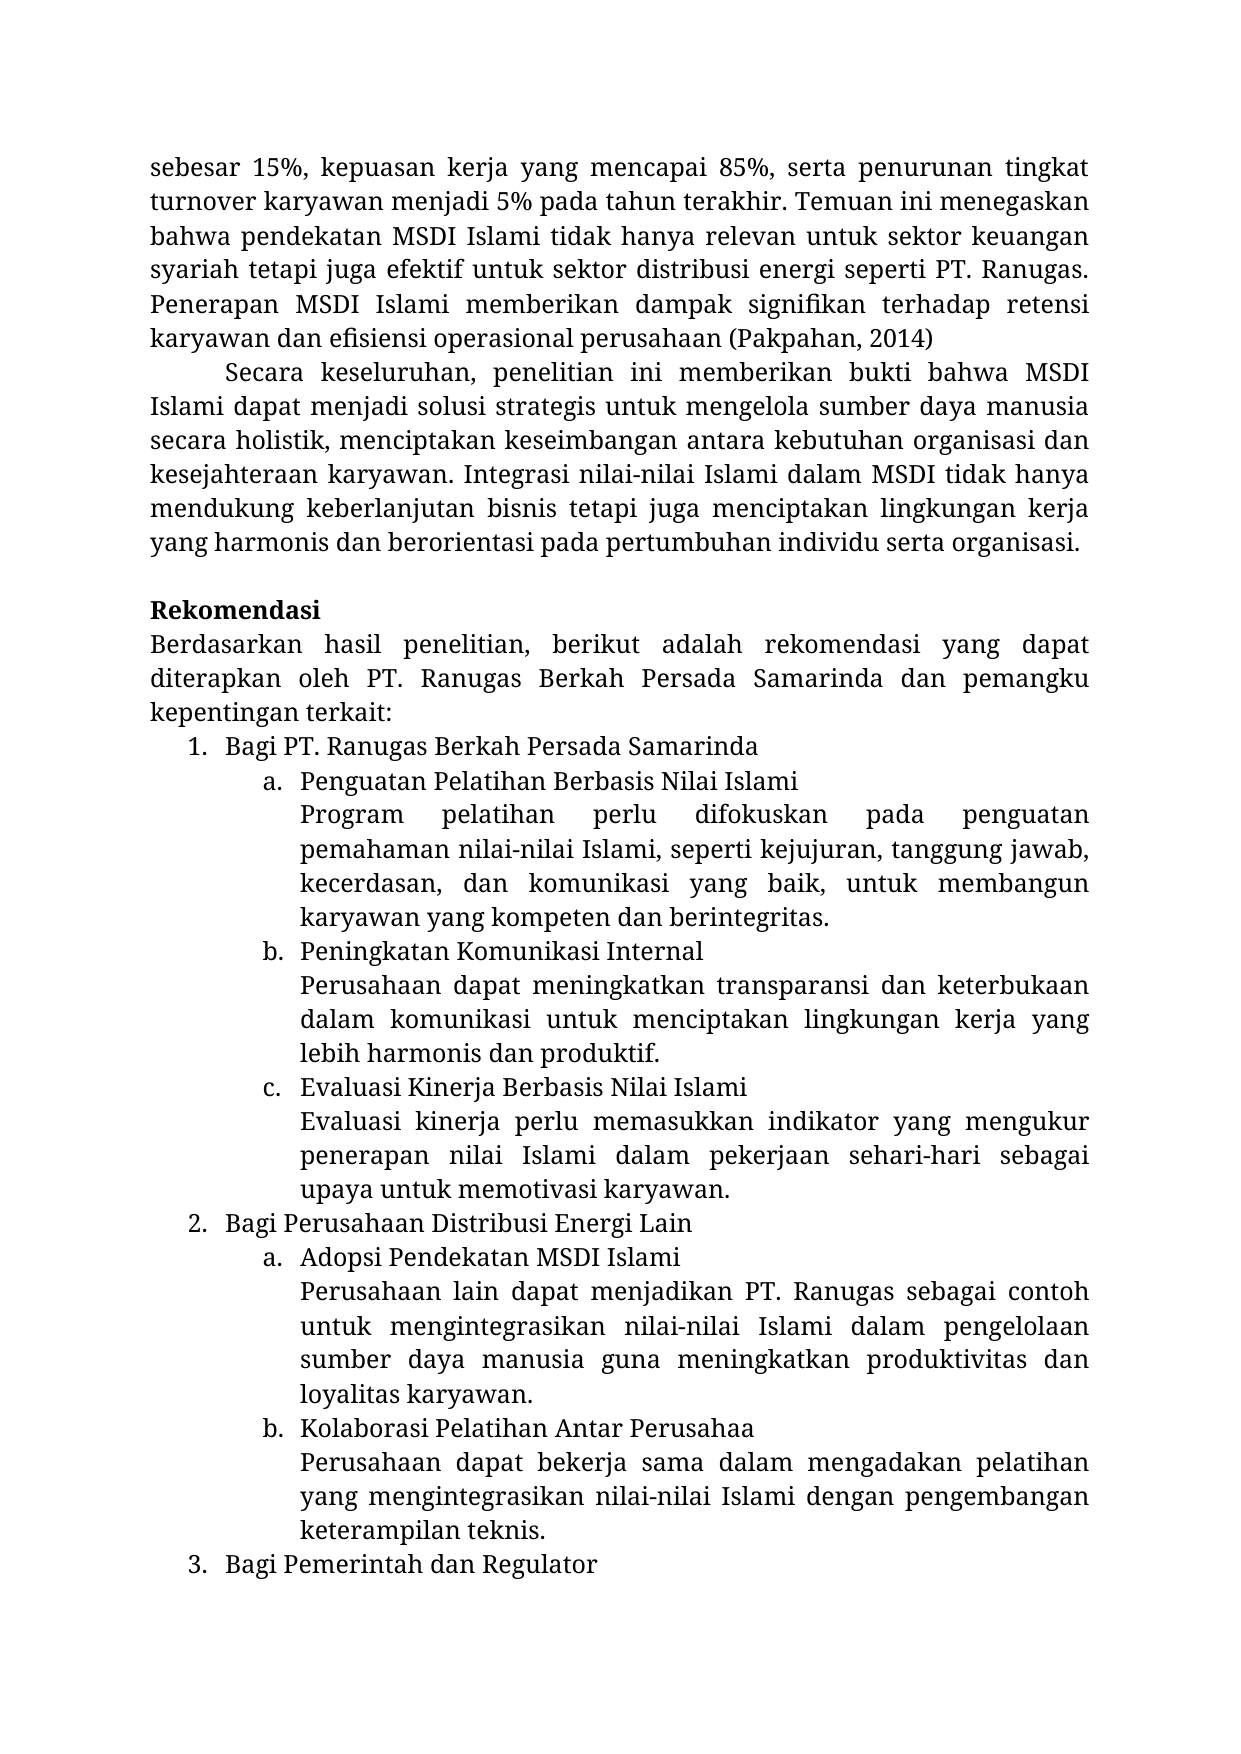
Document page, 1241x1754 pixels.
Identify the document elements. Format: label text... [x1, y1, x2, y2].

list Perusahaan lain dapat menjadikan PT. Ranugas sebagai contoh untuk mengintegrasikan nilai-nilai Islami dalam pengelolaan sumber daya manusia guna meningkatkan produktivitas dan loyalitas karyawan. [300, 1274, 1090, 1410]
list Evaluasi Kinerja Berbasis Nilai Islami [262, 1070, 1090, 1104]
list Perusahaan dapat bekerja sama dalam mengadakan pelatihan yang mengintegrasikan nilai-nilai Islami dengan pengembangan keterampilan teknis. [300, 1444, 1090, 1547]
list Bagi Pemerintah dan Regulator [187, 1547, 1090, 1581]
text Secara keseluruhan, penelitian ini memberikan bukti bahwa MSDI Islami dapat menjadi solusi strategis untuk mengelola sumber daya manusia secara holistik, menciptakan keseimbangan antara kebutuhan organisasi dan kesejahteraan karyawan. Integrasi nilai-nilai Islami dalam MSDI tidak hanya mendukung keberlanjutan bisnis tetapi juga menciptakan lingkungan kerja yang harmonis dan berorientasi pada pertumbuhan individu serta organisasi. [150, 354, 1090, 559]
list Adopsi Pendekatan MSDI Islami [262, 1240, 1090, 1274]
list Evaluasi kinerja perlu memasukkan indikator yang mengukur penerapan nilai Islami dalam pekerjaan sehari-hari sebagai upaya untuk memotivasi karyawan. [300, 1104, 1090, 1206]
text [150, 150, 1090, 354]
list Program pelatihan perlu difokuskan pada penguatan pemahaman nilai-nilai Islami, seperti kejujuran, tanggung jawab, kecerdasan, dan komunikasi yang baik, untuk membangun karyawan yang kompeten dan berintegritas. [300, 797, 1090, 933]
list Penguatan Pelatihan Berbasis Nilai Islami [262, 763, 1090, 797]
list Bagi PT. Ranugas Berkah Persada Samarinda [187, 729, 1090, 763]
list Kolaborasi Pelatihan Antar Perusahaa [262, 1410, 1090, 1444]
text Rekomendasi [150, 593, 1090, 627]
text Berdasarkan hasil penelitian, berikut adalah rekomendasi yang dapat diterapkan oleh PT. Ranugas Berkah Persada Samarinda dan pemangku kepentingan terkait: [150, 627, 1090, 729]
list Bagi Perusahaan Distribusi Energi Lain [187, 1206, 1090, 1240]
list Perusahaan dapat meningkatkan transparansi dan keterbukaan dalam komunikasi untuk menciptakan lingkungan kerja yang lebih harmonis dan produktif. [300, 967, 1090, 1070]
list Peningkatan Komunikasi Internal [262, 933, 1090, 967]
